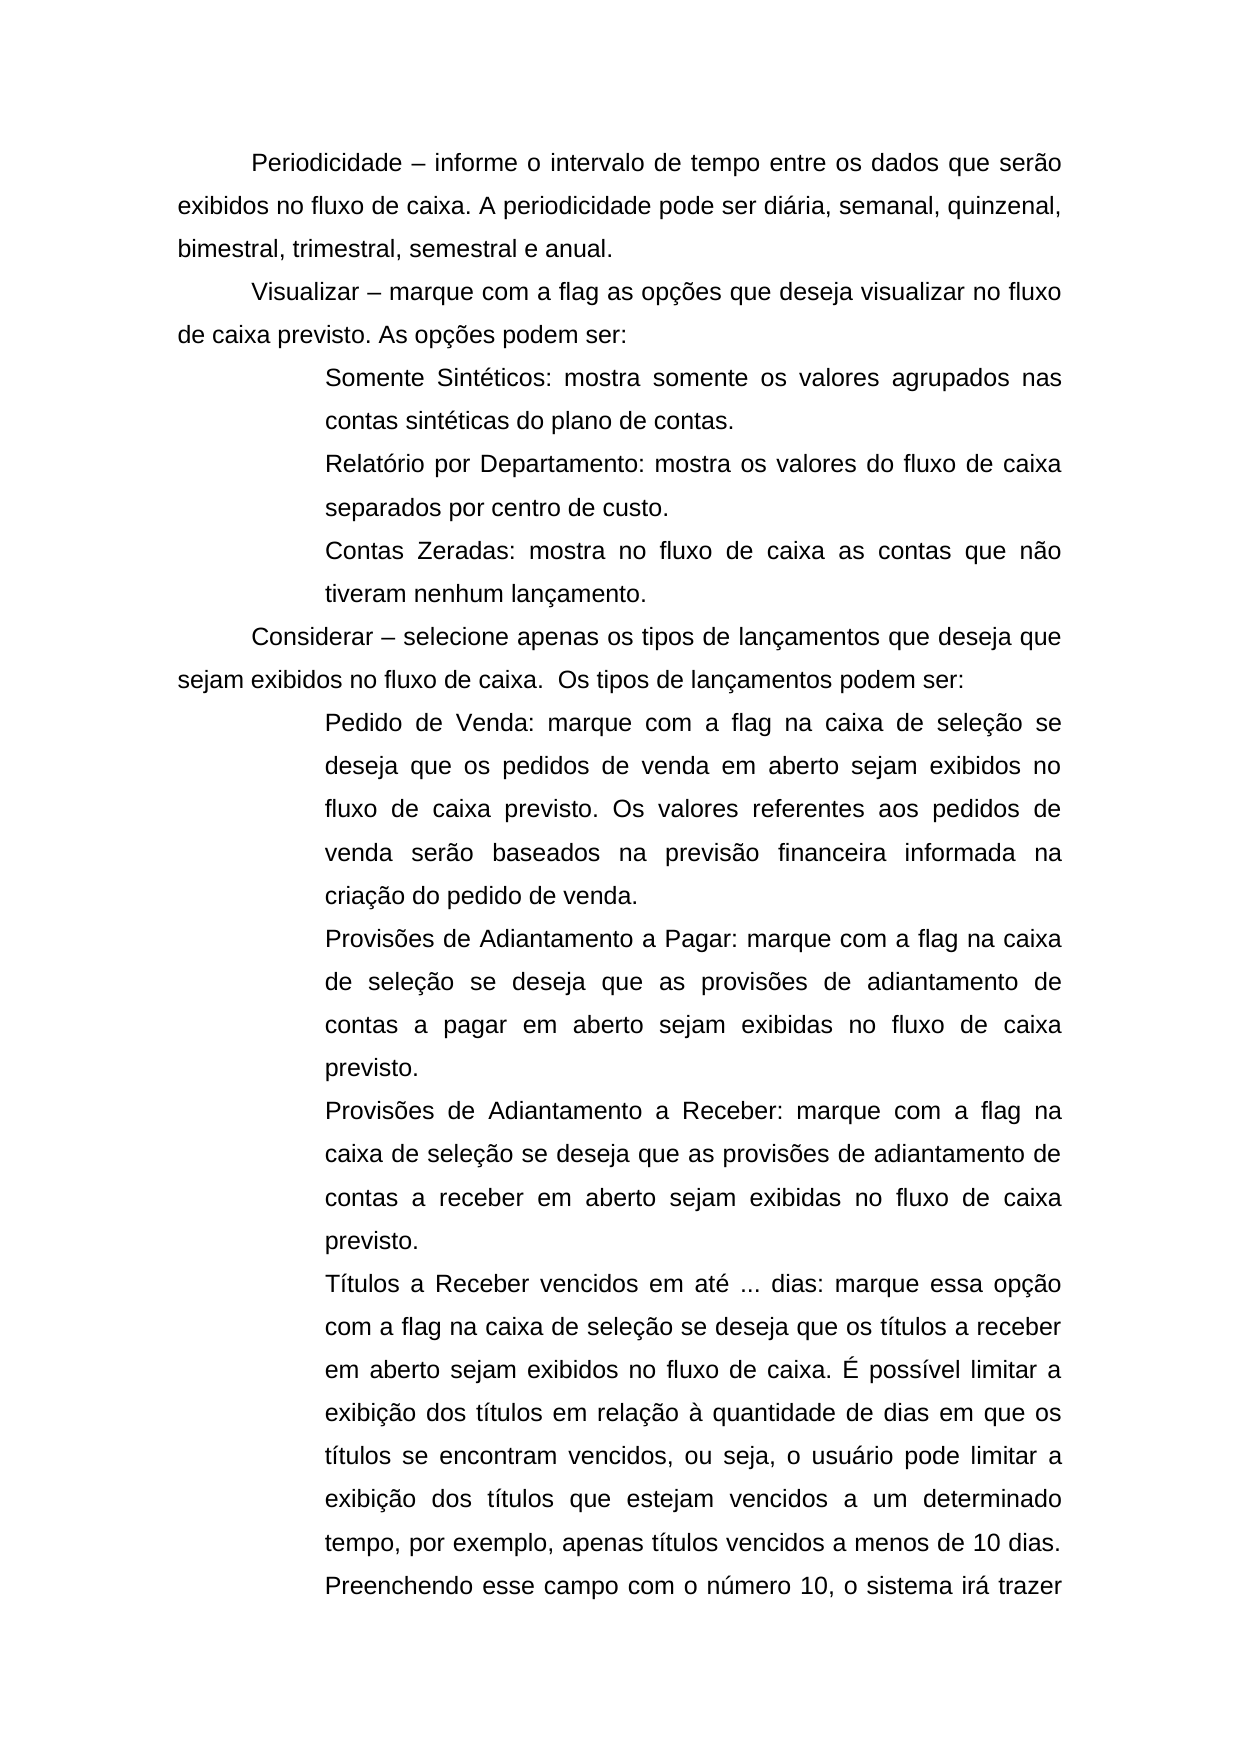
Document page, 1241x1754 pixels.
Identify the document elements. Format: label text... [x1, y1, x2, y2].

text Provisões de Adiantamento a Receber: marque com a flag na caixa de seleção se deseja que as provisões de adiantamento de contas a receber em aberto sejam exibidas no fluxo de caixa previsto. [324, 1096, 1063, 1254]
text Contas Zeradas: mostra no fluxo de caixa as contas que não tiveram nenhum lançamento. [325, 536, 1063, 608]
text Periodicidade – informe o intervalo de tempo entre os dados que serão exibidos no fluxo de caixa. A periodicidade pode ser diária, semanal, quinzenal, bimestral, trimestral, semestral e anual. [177, 148, 1063, 263]
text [324, 1269, 1063, 1599]
text Somente Sintéticos: mostra somente os valores agrupados nas contas sintéticas do plano de contas. [325, 363, 1063, 435]
text Provisões de Adiantamento a Pagar: marque com a flag na caixa de seleção se deseja que as provisões de adiantamento de contas a pagar em aberto sejam exibidas no fluxo de caixa previsto. [324, 924, 1063, 1082]
text Considerar – selecione apenas os tipos de lançamentos que deseja que sejam exibidos no fluxo de caixa. Os tipos de lançamentos podem ser: [177, 622, 1063, 694]
text Relatório por Departamento: mostra os valores do fluxo de caixa separados por centro de custo. [325, 449, 1063, 521]
text Visualizar – marque com a flag as opções que deseja visualizar no fluxo de caixa previsto. As opções podem ser: [177, 277, 1063, 349]
text Pedido de Venda: marque com a flag na caixa de seleção se deseja que os pedidos de venda em aberto sejam exibidos no fluxo de caixa previsto. Os valores referentes aos pedidos de venda serão baseados na previsão financeira informada na criação do pedido de venda. [324, 708, 1063, 909]
